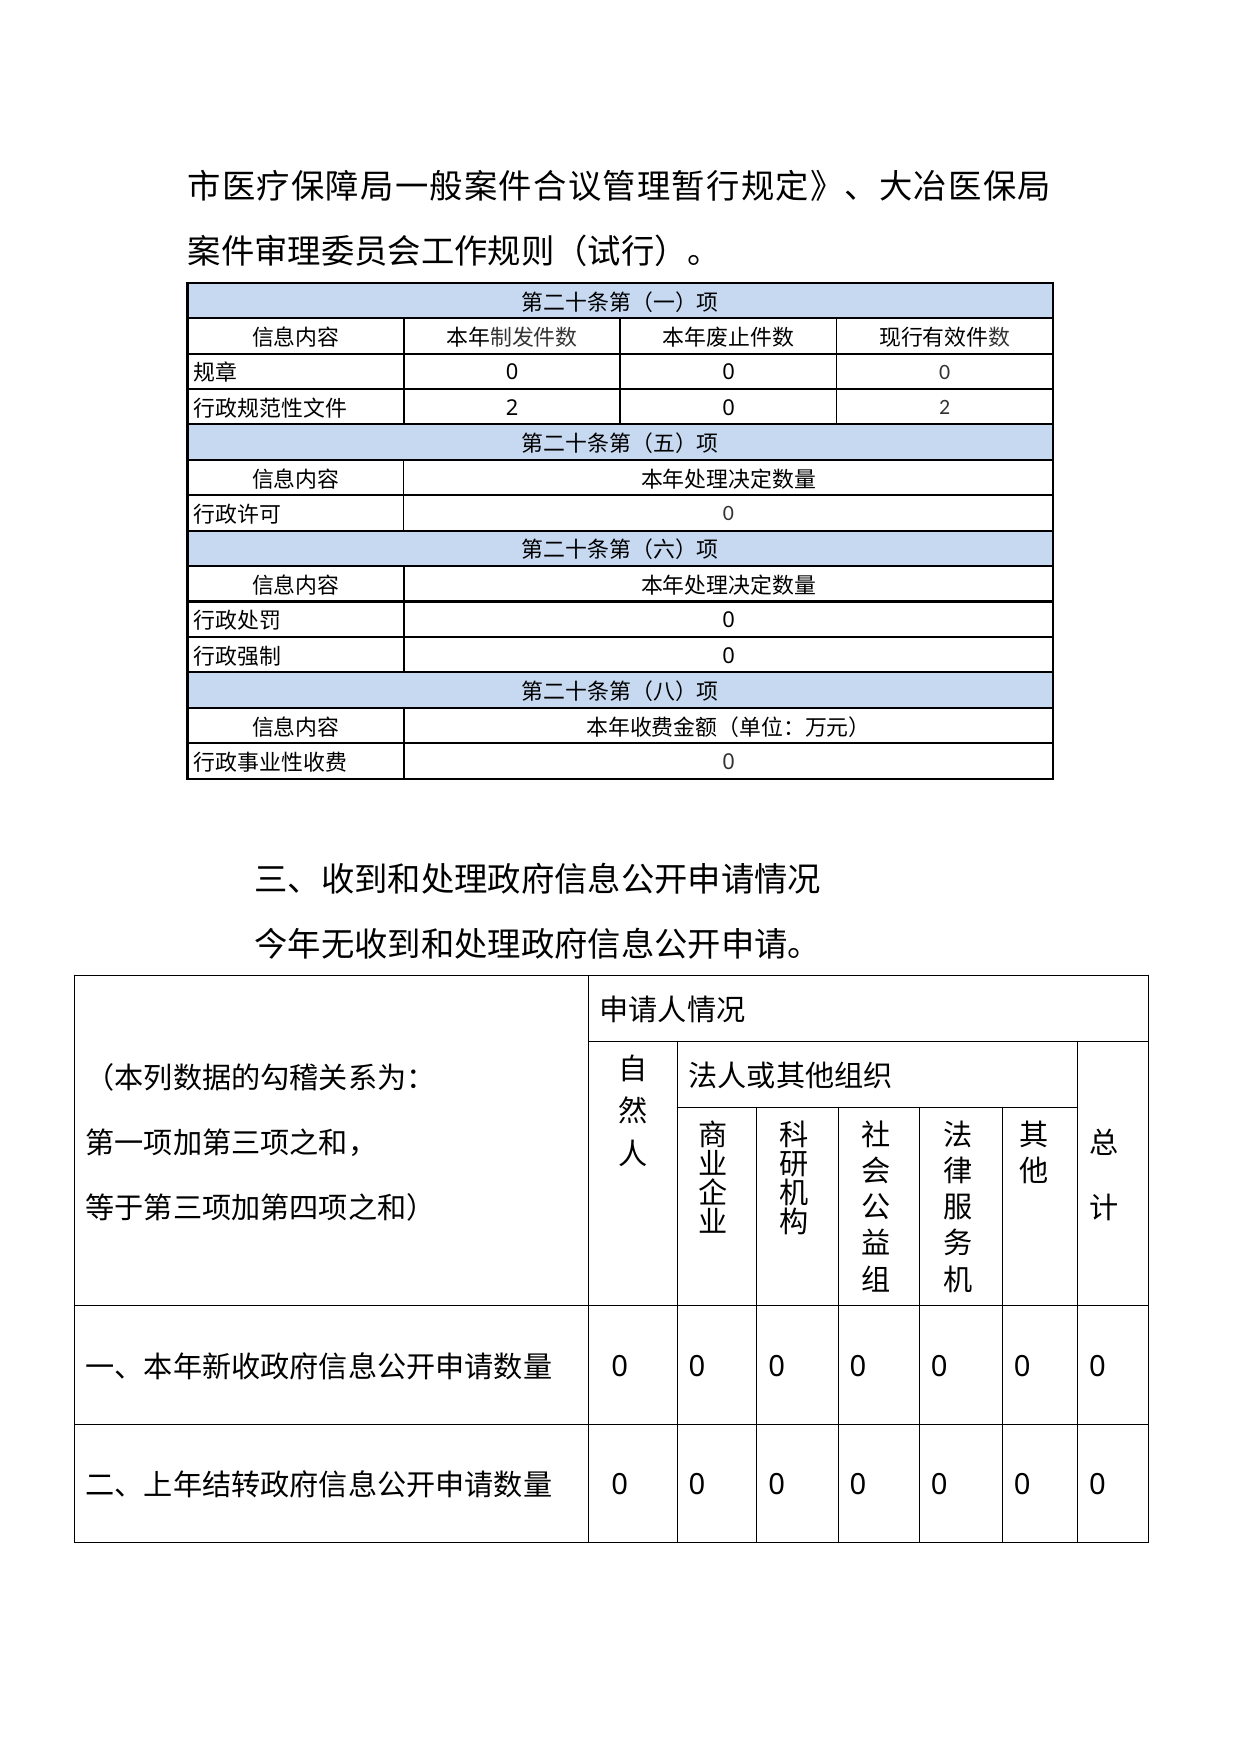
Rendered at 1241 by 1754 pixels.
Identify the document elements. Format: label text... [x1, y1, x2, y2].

table_cell 商业企业 [678, 1108, 756, 1305]
table_cell 0 [589, 1425, 677, 1542]
table_cell 行政处罚 [189, 603, 403, 636]
table_cell 0 [1078, 1425, 1148, 1542]
table_cell 0 [839, 1425, 919, 1542]
table_cell 行政事业性收费 [189, 744, 403, 777]
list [187, 152, 1053, 282]
table_cell 第二十条第（八）项 [189, 673, 1052, 707]
table_cell 0 [757, 1425, 838, 1542]
table_cell 0 [1003, 1306, 1077, 1423]
table_cell 2 [405, 390, 619, 423]
table_cell 行政许可 [189, 496, 403, 529]
table_cell 信息内容 [189, 319, 403, 352]
table_cell 行政强制 [189, 638, 403, 671]
table_cell 0 [757, 1306, 838, 1423]
list 今年无收到和处理政府信息公开申请。 [187, 909, 1053, 974]
table_cell 本年收费金额（单位：万元） [405, 709, 1052, 742]
table_cell 第二十条第（五）项 [189, 425, 1052, 459]
table_cell 0 [1078, 1306, 1148, 1423]
table_cell 0 [839, 1306, 919, 1423]
table_cell 0 [405, 355, 619, 388]
table_cell 0 [678, 1306, 756, 1423]
table_cell 本年制发件数 [405, 319, 619, 352]
list 三、收到和处理政府信息公开申请情况 [187, 844, 1053, 909]
table_cell 0 [405, 603, 1052, 636]
table_cell 0 [837, 355, 1052, 388]
table_cell 0 [621, 390, 836, 423]
table_cell 本年处理决定数量 [404, 461, 1052, 494]
table_cell 法人或其他组织 [678, 1042, 1077, 1107]
table_cell 法律服务机构 [920, 1108, 1002, 1305]
table_cell 2 [837, 390, 1052, 423]
table_cell 本年废止件数 [621, 319, 836, 352]
table_cell 0 [404, 496, 1052, 529]
table_cell 一、本年新收政府信息公开申请数量 [75, 1306, 588, 1423]
table_cell 行政规范性文件 [189, 390, 403, 423]
table_cell 0 [405, 744, 1052, 777]
table_cell 信息内容 [189, 567, 403, 600]
table_cell 社会公益组织 [839, 1108, 919, 1305]
table_cell 信息内容 [189, 709, 403, 742]
table_cell 0 [405, 638, 1052, 671]
table_header （本列数据的勾稽关系为： 第一项加第三项之和， 等于第三项加第四项之和） [75, 976, 588, 1305]
table_cell 0 [1003, 1425, 1077, 1542]
table_cell 0 [920, 1425, 1002, 1542]
table_cell 信息内容 [189, 461, 403, 494]
table_cell 0 [621, 355, 836, 388]
table_cell 现行有效件数 [837, 319, 1052, 352]
table_cell 第二十条第（六）项 [189, 532, 1052, 565]
table_cell 其 他 [1003, 1108, 1077, 1305]
table_cell 科研机构 [757, 1108, 838, 1305]
table_cell 二、上年结转政府信息公开申请数量 [75, 1425, 588, 1542]
table_header 第二十条第（一）项 [189, 284, 1052, 317]
table_cell 自 然 人 [589, 1042, 677, 1305]
table_cell 0 [920, 1306, 1002, 1423]
table_cell 0 [589, 1306, 677, 1423]
table_cell 0 [678, 1425, 756, 1542]
table_cell 本年处理决定数量 [405, 567, 1052, 600]
table_header 申请人情况 [589, 976, 1148, 1041]
table_cell 总计 [1078, 1042, 1148, 1305]
table_cell 规章 [189, 355, 403, 388]
